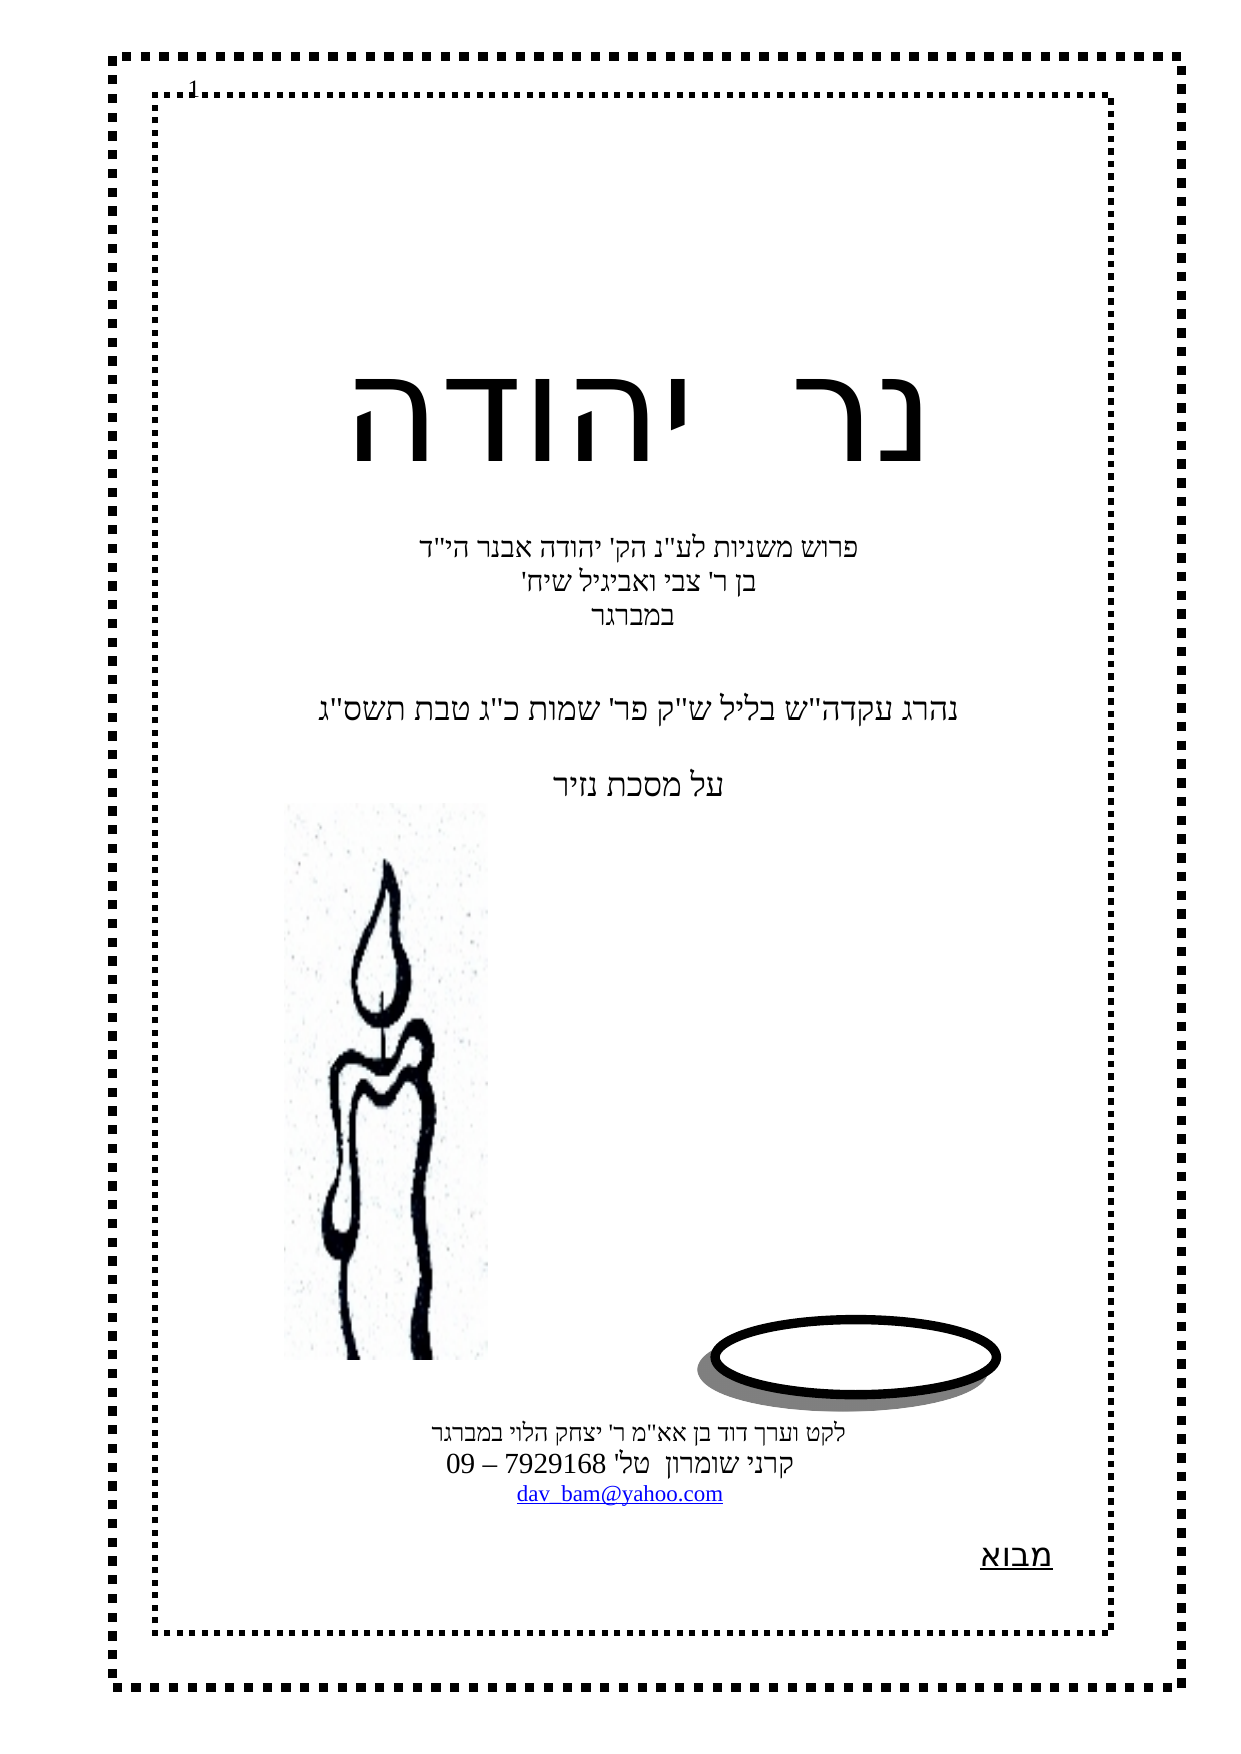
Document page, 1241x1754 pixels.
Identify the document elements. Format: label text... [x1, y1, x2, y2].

subtitle בן ר' צבי ואביגיל שיח' [225, 564, 1053, 598]
subtitle במברגר [187, 598, 675, 631]
picture [284, 803, 488, 1360]
text dav_bam@yahoo.com [187, 1480, 1053, 1506]
text קרני שומרון טל' 7929168 – 09 [187, 1446, 1053, 1480]
subtitle נר יהודה [225, 322, 1053, 497]
subtitle פרוש משניות לע"נ הק' יהודה אבנר הי"ד [225, 531, 1053, 564]
text נהרג עקדה"ש בליל ש"ק פר' שמות כ"ג טבת תשס"ג [225, 689, 1053, 727]
subtitle לקט וערך דוד בן אא"מ ר' יצחק הלוי במברגר [225, 1418, 1053, 1446]
text על מסכת נזיר [225, 765, 1053, 804]
